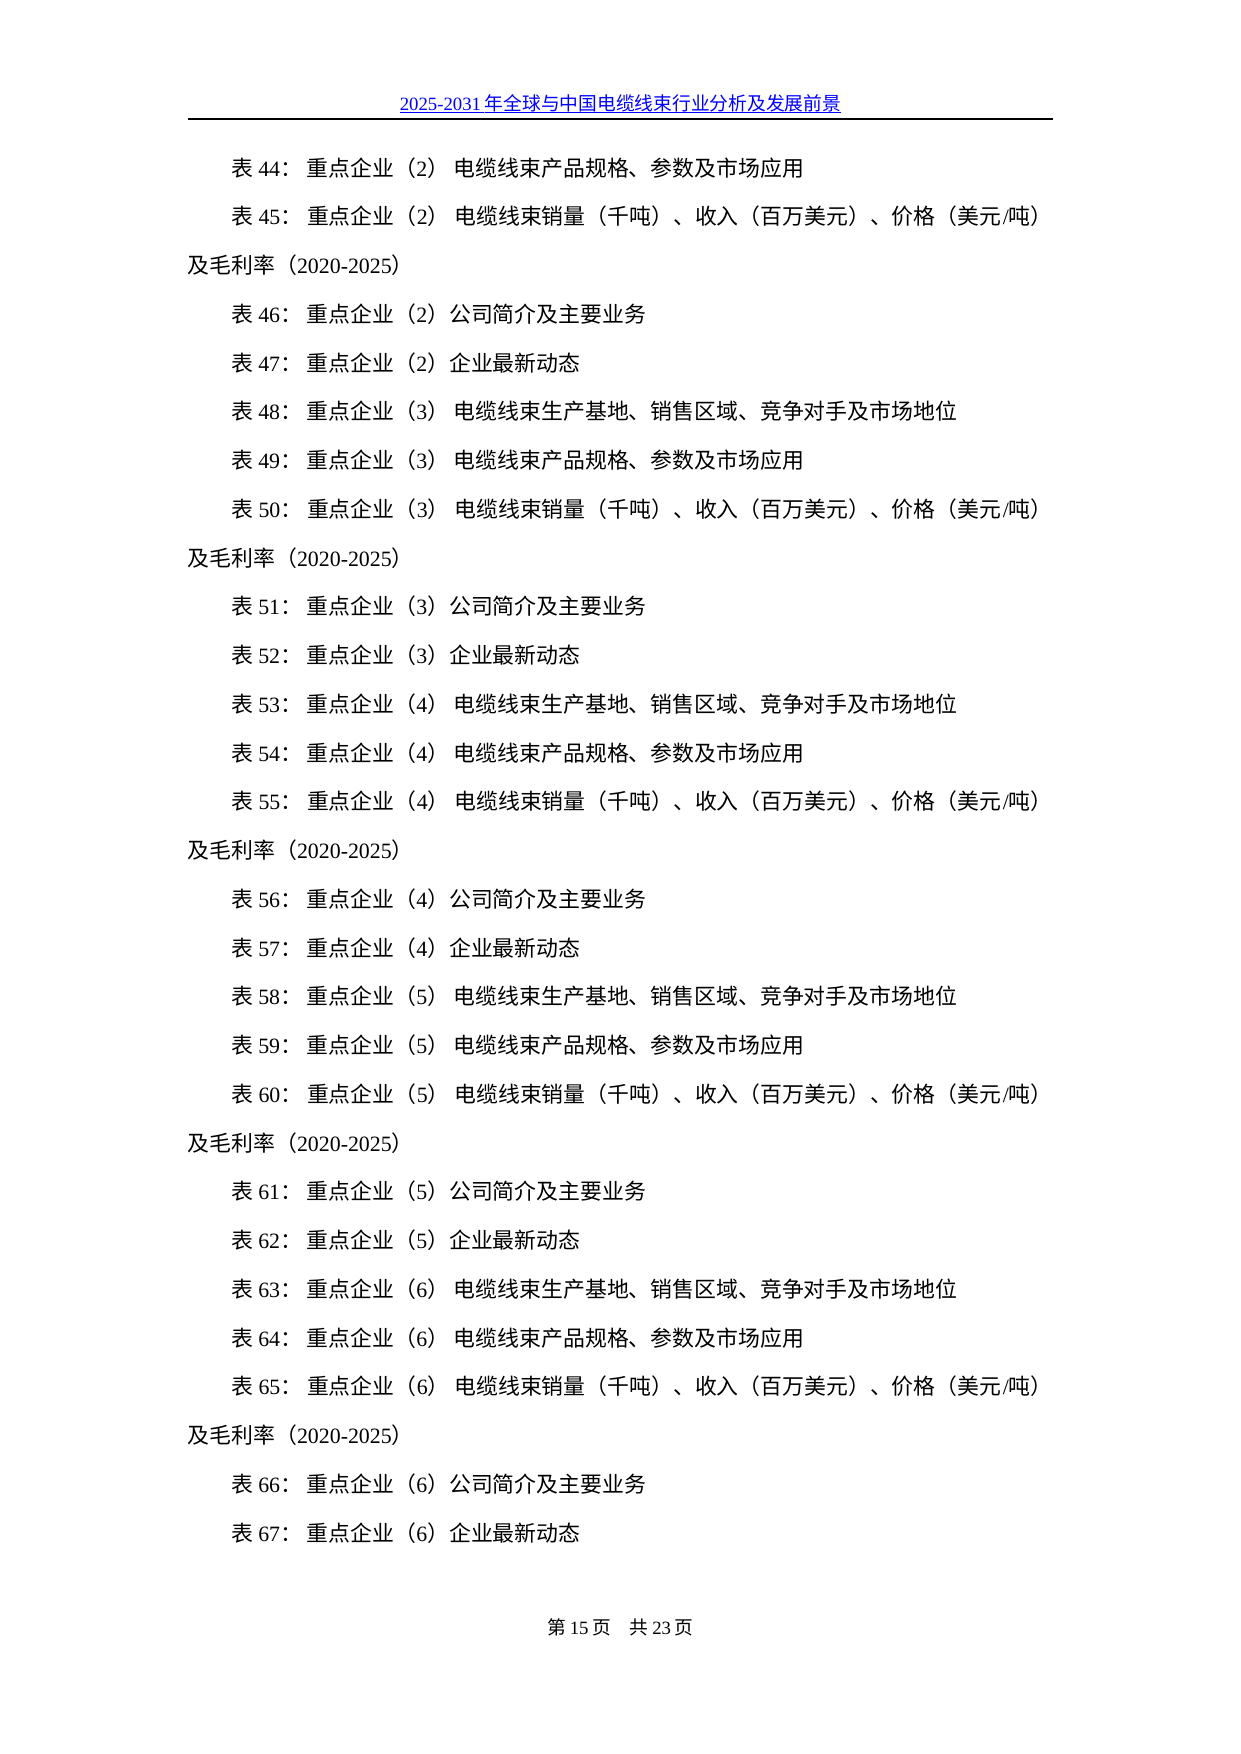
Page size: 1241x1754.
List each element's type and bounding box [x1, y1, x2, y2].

text [187, 150, 1053, 1548]
